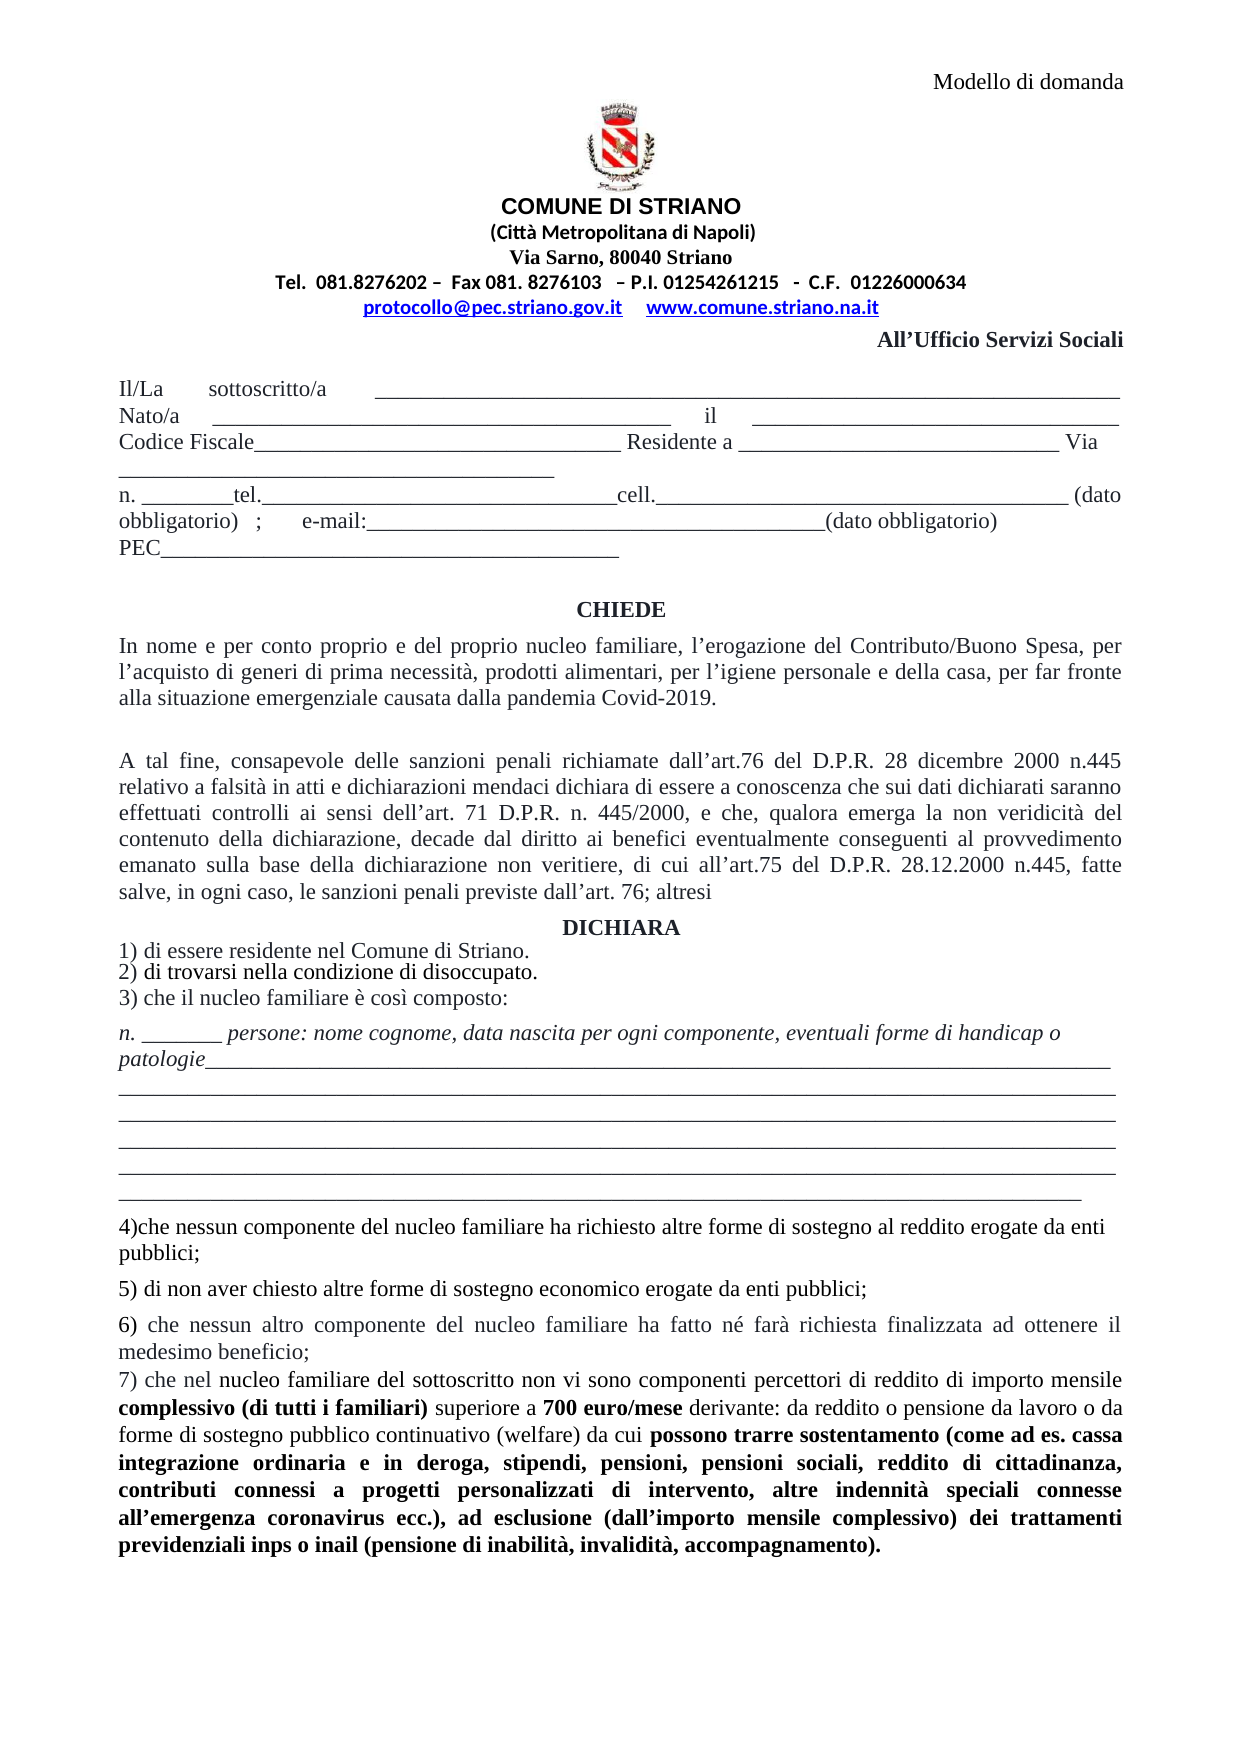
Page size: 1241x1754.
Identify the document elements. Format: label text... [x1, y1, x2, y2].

text 4)che nessun componente del nucleo familiare ha richiesto altre forme di sostegno al reddito erogate da enti pubblici; [119, 1214, 1124, 1266]
text (Città Metropolitana di Napoli) [118, 219, 1124, 245]
text n. ________tel._______________________________cell.____________________________________ (dato obbligatorio) ; e-mail:________________________________________(dato obbligatorio) [119, 481, 1124, 534]
text Nato/a ________________________________________ il ________________________________ [119, 402, 1124, 428]
text Il/La sottoscritto/a _________________________________________________________________ [119, 376, 1124, 402]
list di trovarsi nella condizione di disoccupato. [118, 963, 1124, 983]
text 7) che nel nucleo familiare del sottoscritto non vi sono componenti percettori di reddito di importo mensile complessivo (di tutti i familiari) superiore a 700 euro/mese derivante: da reddito o pensione da lavoro o da forme di sostegno pubblico continuativo (welfare) da cui possono trarre sostentamento (come ad es. cassa integrazione ordinaria e in deroga, stipendi, pensioni, pensioni sociali, reddito di cittadinanza, contributi connessi a progetti personalizzati di intervento, altre indennità speciali connesse all’emergenza coronavirus ecc.), ad esclusione (dall’importo mensile complessivo) dei trattamenti previdenziali inps o inail (pensione di inabilità, invalidità, accompagnamento). [118, 1366, 1124, 1558]
text 6) che nessun altro componente del nucleo familiare ha fatto né farà richiesta finalizzata ad ottenere il medesimo beneficio; [118, 1311, 1124, 1365]
text COMUNE DI STRIANO [118, 193, 1124, 219]
text PEC________________________________________ [119, 534, 1124, 560]
text 3) che il nucleo familiare è così composto: [119, 984, 1124, 1010]
list di essere residente nel Comune di Striano. [118, 940, 1124, 963]
text Codice Fiscale________________________________ Residente a ____________________________ Via [119, 428, 1124, 455]
picture [583, 99, 658, 193]
text All’Ufficio Servizi Sociali [118, 331, 1124, 351]
text A tal fine, consapevole delle sanzioni penali richiamate dall’art.76 del D.P.R. 28 dicembre 2000 n.445 relativo a falsità in atti e dichiarazioni mendaci dichiara di essere a conoscenza che sui dati dichiarati saranno effettuati controlli ai sensi dell’art. 71 D.P.R. n. 445/2000, e che, qualora emerga la non veridicità del contenuto della dichiarazione, decade dal diritto ai benefici eventualmente conseguenti al provvedimento emanato sulla base della dichiarazione non veritiere, di cui all’art.75 del D.P.R. 28.12.2000 n.445, fatte salve, in ogni caso, le sanzioni penali previste dall’art. 76; altresi [119, 747, 1124, 904]
text In nome e per conto proprio e del proprio nucleo familiare, l’erogazione del Contributo/Buono Spesa, per l’acquisto di generi di prima necessità, prodotti alimentari, per l’igiene personale e della casa, per far fronte alla situazione emergenziale causata dalla pandemia Covid-2019. [119, 633, 1124, 710]
subtitle Via Sarno, 80040 Striano [118, 245, 1124, 269]
text protocollo@pec.striano.gov.it www.comune.striano.na.it [118, 294, 1124, 320]
text n. _______ persone: nome cognome, data nascita per ogni componente, eventuali forme di handicap o patologie_______________________________________________________________________________________________________________________________________________________________________________________________________________________________________________________________________________________________________________________________________________________________________________________________________________________________________________________________________________________________________________________________ [119, 1019, 1124, 1204]
text ______________________________________ [119, 455, 1124, 481]
list di non aver chiesto altre forme di sostegno economico erogate da enti pubblici; [118, 1275, 1124, 1301]
text CHIEDE [118, 596, 1124, 622]
text Tel. 081.8276202 – Fax 081. 8276103 – P.I. 01254261215 - C.F. 01226000634 [118, 269, 1124, 294]
text DICHIARA [118, 913, 1124, 940]
text Modello di domanda [118, 73, 1124, 94]
